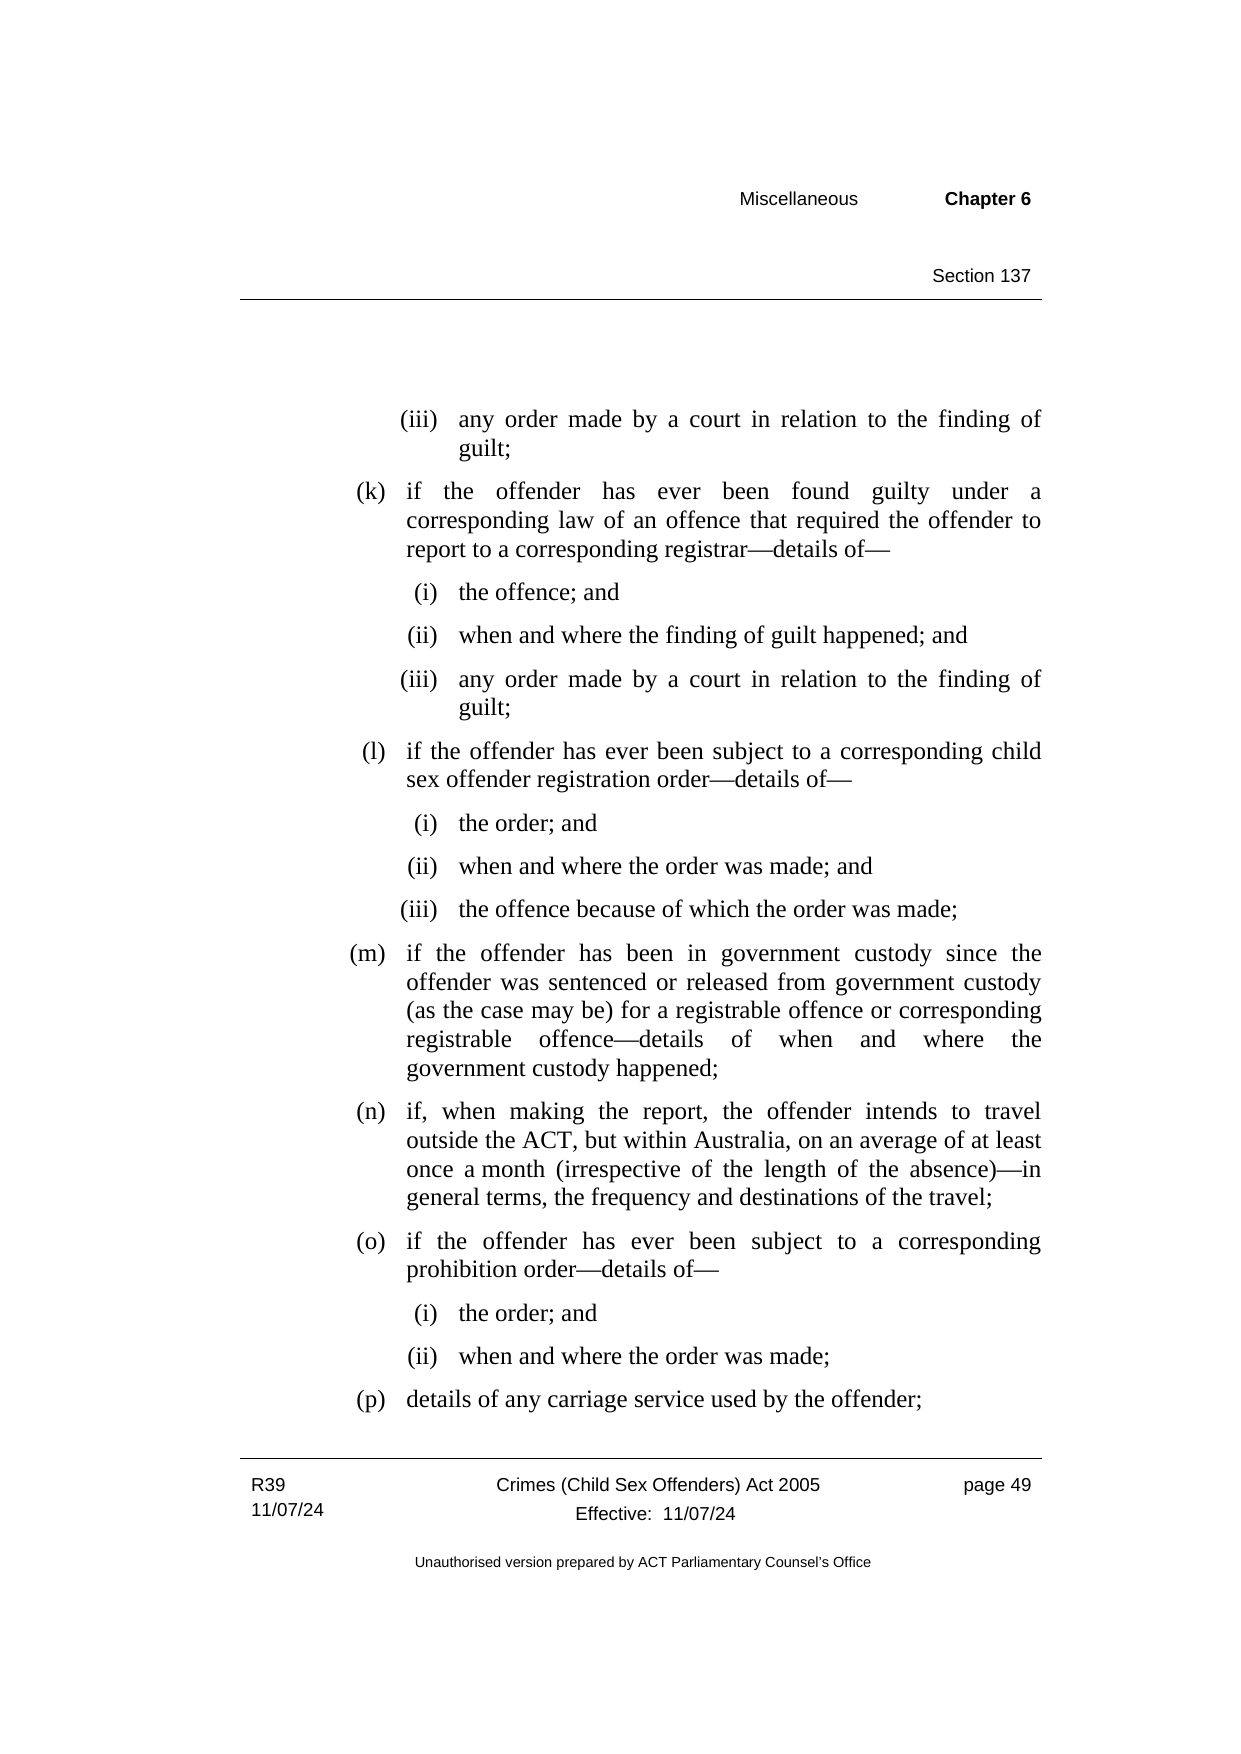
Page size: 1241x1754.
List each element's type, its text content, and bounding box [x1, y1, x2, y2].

text (iii) any order made by a court in relation to the finding of guilt; [239, 664, 1042, 721]
text (i) the offence; and [239, 577, 1042, 606]
text (m) if the offender has been in government custody since the offender was sentenced or released from government custody (as the case may be) for a registrable offence or corresponding registrable offence—details of when and where the government custody happened; [239, 938, 1042, 1082]
text (o) if the offender has ever been subject to a corresponding prohibition order—details of— [239, 1226, 1042, 1283]
text (n) if, when making the report, the offender intends to travel outside the ACT, but within , on an average of at least once a month (irrespective of the length of the absence)—in general terms, the frequency and destinations of the travel; [239, 1096, 1042, 1211]
text (ii) when and where the order was made; and [239, 851, 1042, 880]
text (i) the order; and [239, 1298, 1042, 1327]
text (ii) when and where the order was made; [239, 1341, 1042, 1370]
text (ii) when and where the finding of guilt happened; and [239, 620, 1042, 649]
text (iii) the offence because of which the order was made; [239, 894, 1042, 923]
text (iii) any order made by a court in relation to the finding of guilt; [239, 404, 1042, 462]
text (l) if the offender has ever been subject to a corresponding child sex offender registration order—details of— [239, 736, 1042, 793]
text (i) the order; and [239, 808, 1042, 837]
text (p) details of any carriage service used by the offender; [239, 1384, 1042, 1413]
text (k) if the offender has ever been found guilty under a corresponding law of an offence that required the offender to report to a corresponding registrar—details of— [239, 476, 1042, 562]
